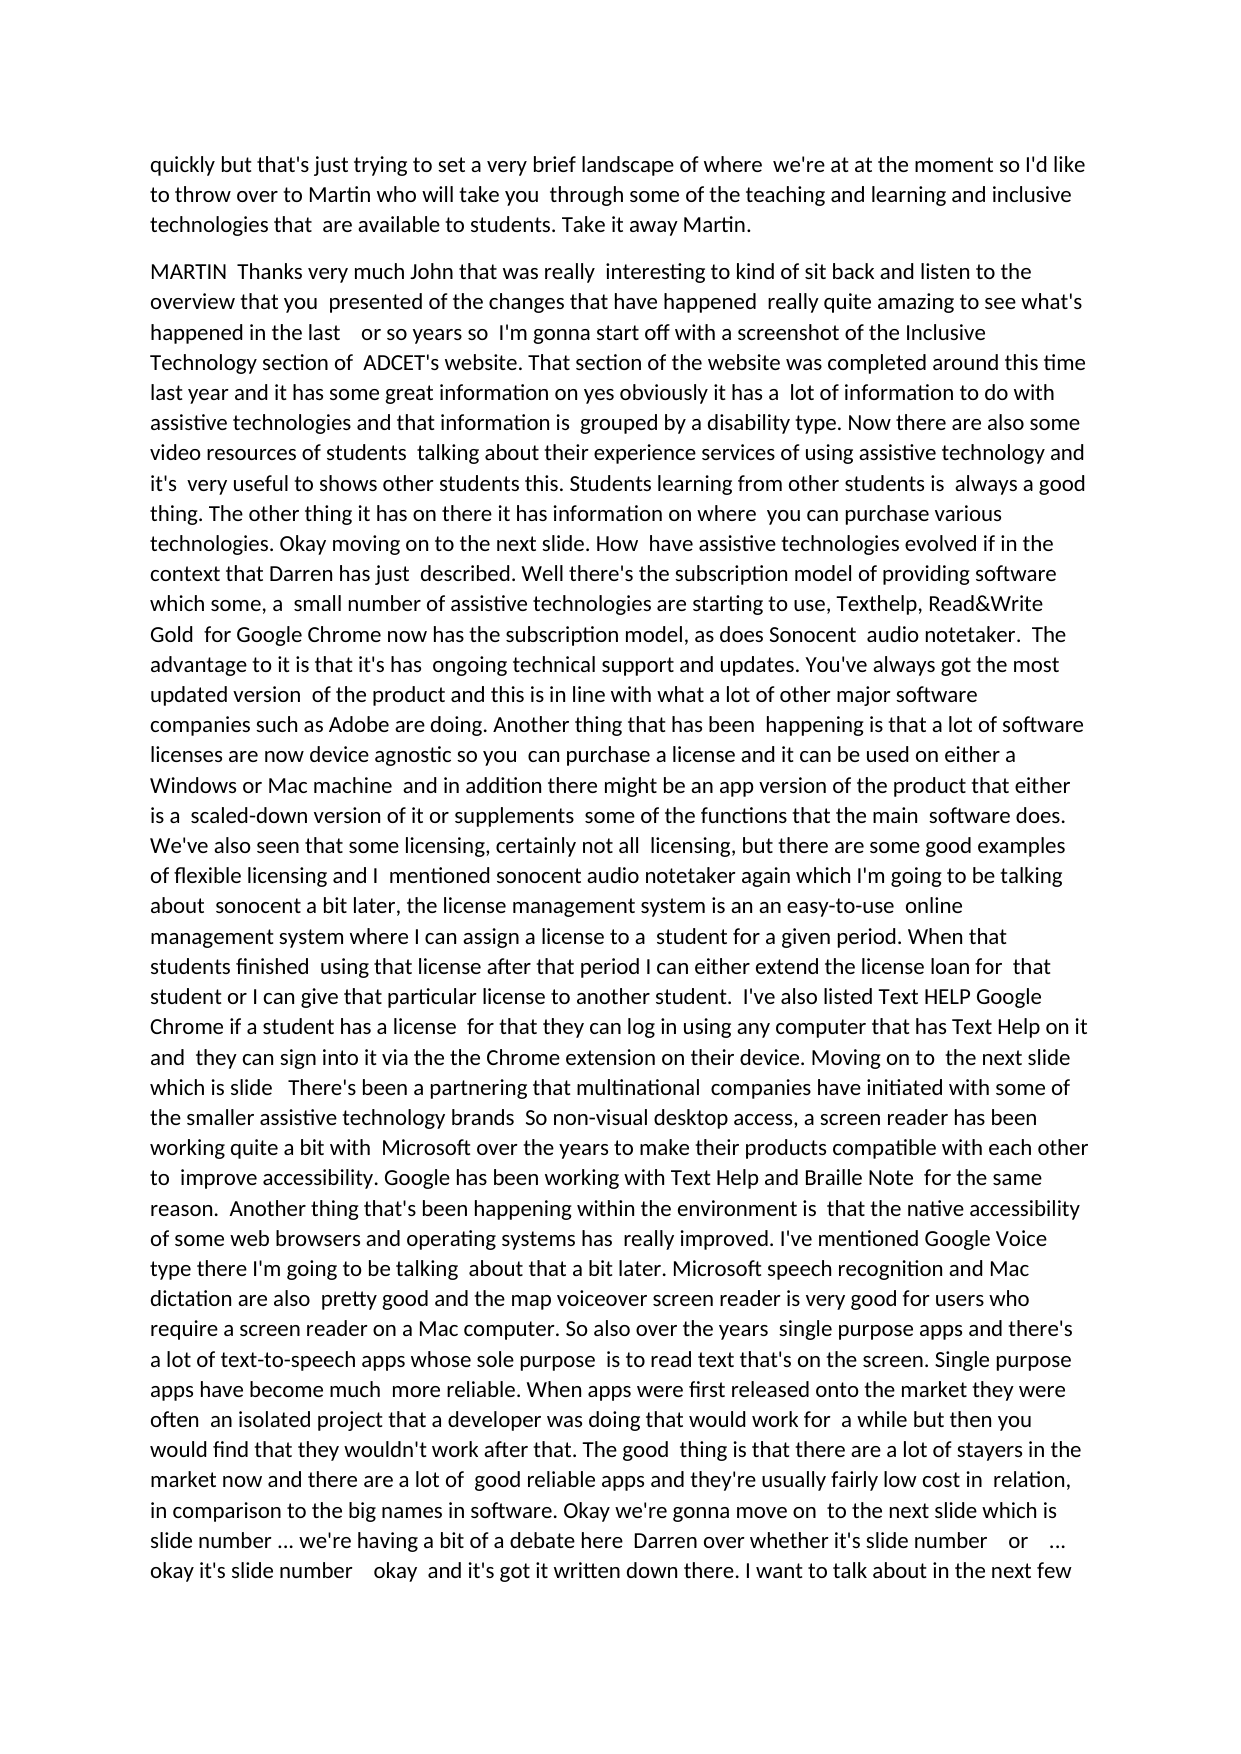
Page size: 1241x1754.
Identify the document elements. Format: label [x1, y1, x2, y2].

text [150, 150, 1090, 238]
text [150, 257, 1090, 1584]
